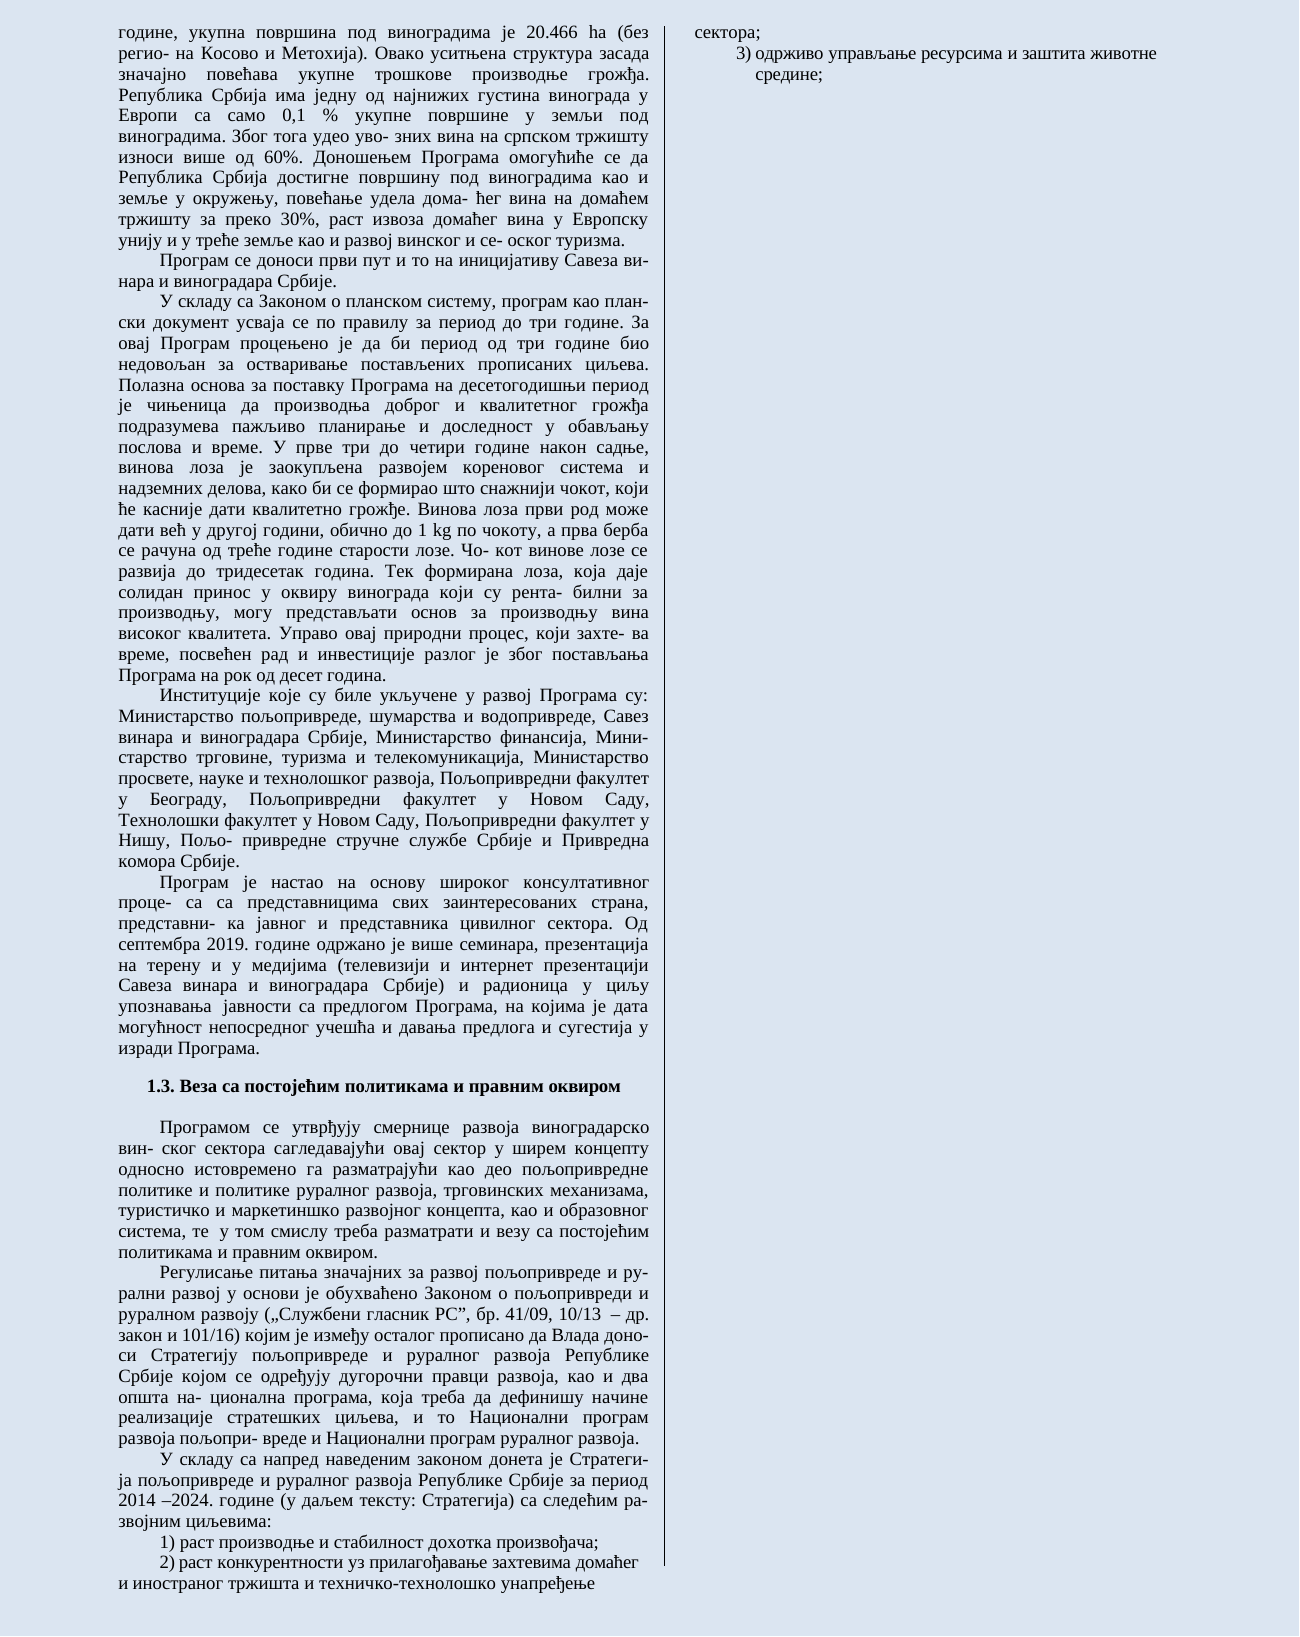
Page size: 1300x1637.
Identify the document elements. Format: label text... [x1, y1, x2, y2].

text У складу са Законом о планском систему, програм као план- ски документ усваја се по правилу за период до три године. За овај Програм процењено је да би период од три године био недовољан за остваривање постављених прописаних циљева. Полазна основа за поставку Програма на десетогодишњи период је чињеница да производња доброг и квалитетног грожђа подразумева пажљиво планирање и доследност у обављању послова и време. У прве три до четири године након садње, винова лоза је заокупљена развојем кореновог система и надземних делова, како би се формирао што снажнији чокот, који ће касније дати квалитетно грожђе. Винова лоза први род може дати већ у другој години, обично до 1 kg по чокоту, а прва берба се рачуна од треће године старости лозе. Чо- кот винове лозе се развија до тридесетак година. Тек формирана лоза, која даје солидан принос у оквиру винограда који су рента- билни за производњу, могу представљати основ за производњу вина високог квалитета. Управо овај природни процес, који захте- ва време, посвећен рад и инвестиције разлог је због постављања Програма на рок од десет година. [118, 291, 649, 685]
list одрживо управљање ресурсима и заштита животне средине; [736, 43, 1222, 85]
text Програм је настао на основу широког консултативног проце- са са представницима свих заинтересованих страна, представни- ка јавног и представника цивилног сектора. Од септембра 2019. године одржано је више семинара, презентација на терену и у медијима (телевизији и интернет презентацији Савеза винара и виноградара Србије) и радионица у циљу упознавања јавности са предлогом Програма, на којима је дата могућност непосредног учешћа и давања предлога и сугестија у изради Програма. [118, 872, 649, 1058]
list раст производње и стабилност дохотка произвођача; [159, 1531, 649, 1552]
text У складу са напред наведеним законом донета је Стратеги- ја пољопривреде и руралног развоја Републике Србије за период 2014 –2024. године (у даљем тексту: Стратегија) са следећим ра- звојним циљевима: [118, 1449, 649, 1531]
text Регулисање питања значајних за развој пољопривреде и ру- рални развој у основи је обухваћено Законом о пољопривреди и руралном развоју („Службени гласник РСˮ, бр. 41/09, 10/13 – др. закон и 101/16) којим је између осталог прописано да Влада доно- си Стратегију пољопривреде и руралног развоја Републике Србије којом се одређују дугорочни правци развоја, као и два општа на- ционална програма, која треба да дефинишу начине реализације стратешких циљева, и то Национални програм развоја пољопри- вреде и Национални програм руралног развоја. [118, 1262, 649, 1449]
text Програмом се утврђују смернице развоја виноградарско вин- ског сектора сагледавајући овај сектор у ширем концепту односно истовремено га разматрајући као део пољопривредне политике и политике руралног развоја, трговинских механизама, туристичко и маркетиншко развојног концепта, као и образовног система, те у том смислу треба разматрати и везу са постојећим политикама и правним оквиром. [118, 1117, 649, 1262]
subtitle Веза са постојећим политикама и правним оквиром [147, 1075, 649, 1096]
list раст конкурентности уз прилагођавање захтевима домаћег и иностраног тржишта и техничко-технолошко унапређење сектора; [694, 22, 1222, 43]
text године, укупна површина под виноградима је 20.466 ha (без регио- на Косово и Метохија). Овако уситњена структура засада значајно повећава укупне трошкове производње грожђа. Република Србија има једну од најнижих густина винограда у Европи са само 0,1 % укупне површине у земљи под виноградима. Због тога удео уво- зних вина на српском тржишту износи више од 60%. Доношењем Програма омогућиће се да Република Србија достигне површину под виноградима као и земље у окружењу, повећање удела дома- ћег вина на домаћем тржишту за преко 30%, раст извоза домаћег вина у Европску унију и у треће земље као и развој винског и се- оског туризма. [118, 22, 649, 250]
text Програм се доноси први пут и то на иницијативу Савеза ви- нара и виноградара Србије. [118, 250, 649, 291]
text Институције које су биле укључене у развој Програма су: Министарство пољопривреде, шумарства и водопривреде, Савез винара и виноградара Србије, Министарство финансија, Мини- старство трговине, туризма и телекомуникација, Министарство просвете, науке и технолошког развоја, Пољопривредни факултет у Београду, Пољопривредни факултет у Новом Саду, Технолошки факултет у Новом Саду, Пољопривредни факултет у Нишу, Пољо- привредне стручне службе Србије и Привредна комора Србије. [118, 685, 649, 872]
list раст конкурентности уз прилагођавање захтевима домаћег и иностраног тржишта и техничко-технолошко унапређење сектора; [118, 1552, 649, 1594]
